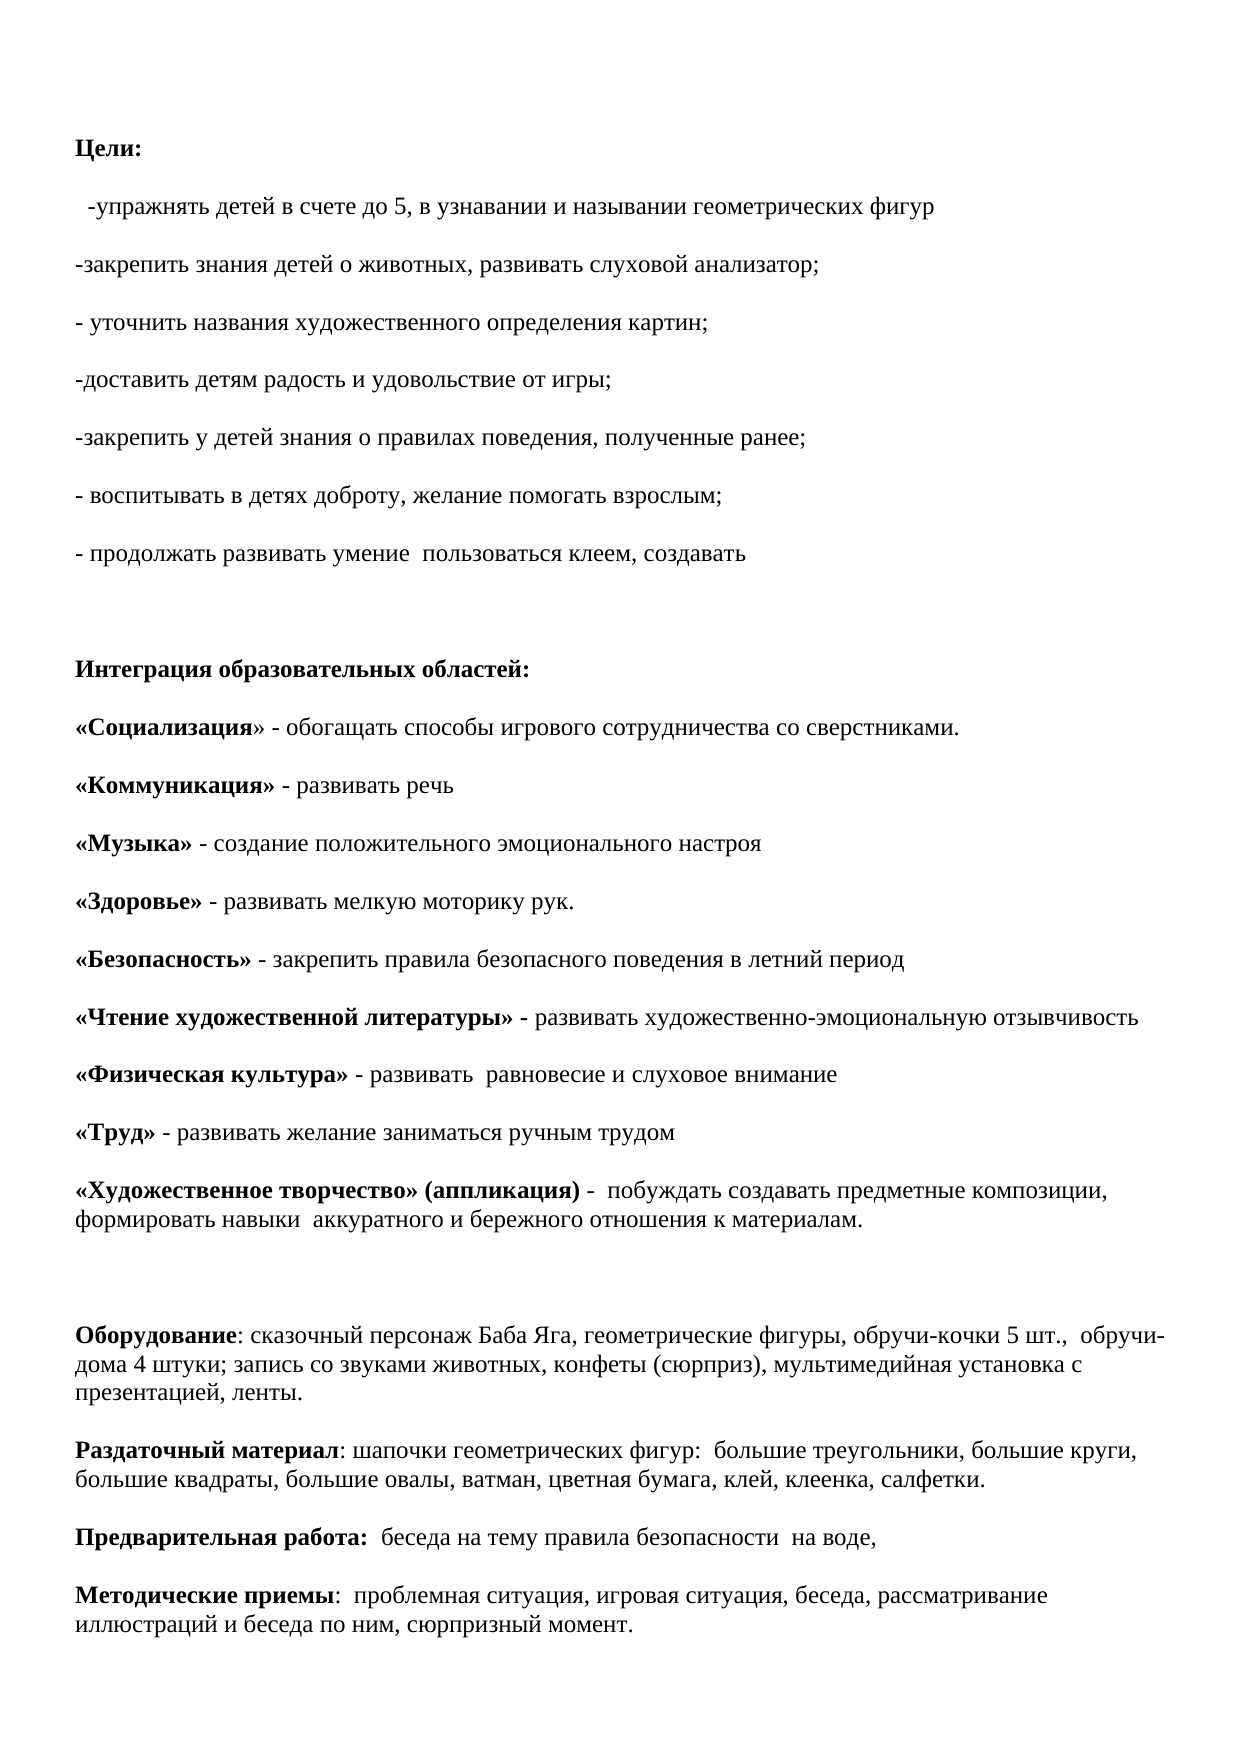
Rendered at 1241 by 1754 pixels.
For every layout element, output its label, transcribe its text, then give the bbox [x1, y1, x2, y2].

text «Физическая культура» - развивать равновесие и слуховое внимание [75, 1059, 1165, 1088]
text -упражнять детей в счете до 5, в узнавании и назывании геометрических фигур [75, 191, 1165, 219]
text «Безопасность» - закрепить правила безопасного поведения в летний период [75, 944, 1165, 972]
text «Чтение художественной литературы» - развивать художественно-эмоциональную отзывчивость [75, 1002, 1165, 1030]
text «Музыка» - создание положительного эмоционального настроя [75, 828, 1165, 857]
text «Коммуникация» - развивать речь [75, 770, 1165, 799]
text Методические приемы: проблемная ситуация, игровая ситуация, беседа, рассматривание иллюстраций и беседа по ним, сюрпризный момент. [75, 1580, 1165, 1637]
text «Здоровье» - развивать мелкую моторику рук. [75, 886, 1165, 914]
text Предварительная работа: беседа на тему правила безопасности на воде, [75, 1522, 1165, 1551]
text - уточнить названия художественного определения картин; [75, 307, 1165, 335]
text Интеграция образовательных областей: [75, 654, 1165, 683]
text - продолжать развивать умение пользоваться клеем, создавать [75, 538, 1165, 567]
text «Художественное творчество» (аппликация) - побуждать создавать предметные композиции, формировать навыки аккуратного и бережного отношения к материалам. [75, 1175, 1165, 1233]
text - воспитывать в детях доброту, желание помогать взрослым; [75, 480, 1165, 509]
text «Социализация» - обогащать способы игрового сотрудничества со сверстниками. [75, 712, 1165, 741]
text -закрепить знания детей о животных, развивать слуховой анализатор; [75, 249, 1165, 277]
text Цели: [75, 133, 1165, 162]
text «Труд» - развивать желание заниматься ручным трудом [75, 1117, 1165, 1146]
text -доставить детям радость и удовольствие от игры; [75, 364, 1165, 393]
text -закрепить у детей знания о правилах поведения, полученные ранее; [75, 422, 1165, 451]
text Оборудование: сказочный персонаж Баба Яга, геометрические фигуры, обручи-кочки 5 шт., обручи-дома 4 штуки; запись со звуками животных, конфеты (сюрприз), мультимедийная установка с презентацией, ленты. [75, 1320, 1165, 1406]
text Раздаточный материал: шапочки геометрических фигур: большие треугольники, большие круги, большие квадраты, большие овалы, ватман, цветная бумага, клей, клеенка, салфетки. [75, 1435, 1165, 1493]
